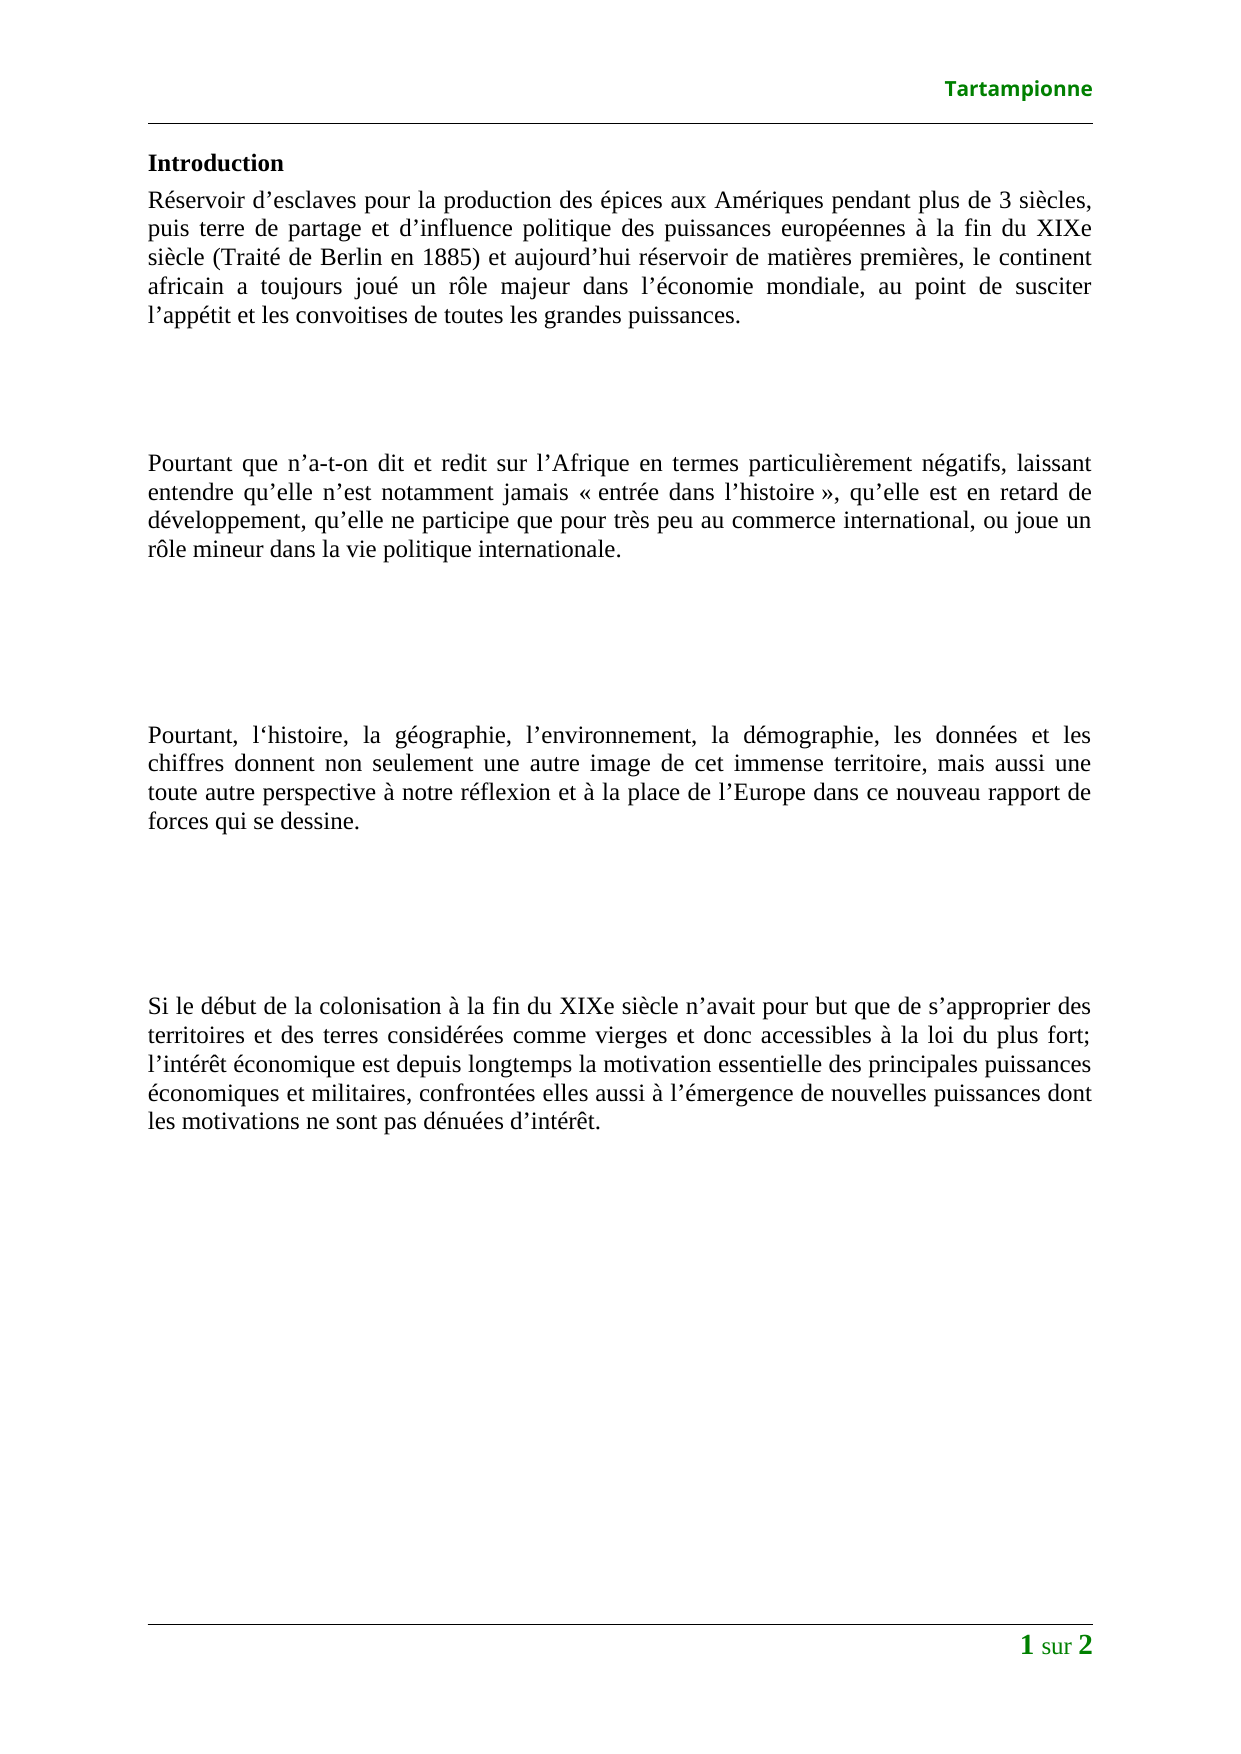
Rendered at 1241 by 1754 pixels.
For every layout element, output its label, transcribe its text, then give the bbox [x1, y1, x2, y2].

text Si le début de la colonisation à la fin du XIXe siècle n’avait pour but que de s’approprier des territoires et des terres considérées comme vierges et donc accessibles à la loi du plus fort; l’intérêt économique est depuis longtemps la motivation essentielle des principales puissances économiques et militaires, confrontées elles aussi à l’émergence de nouvelles puissances dont les motivations ne sont pas dénuées d’intérêt. [148, 991, 1093, 1135]
text Réservoir d’esclaves pour la production des épices aux Amériques pendant plus de 3 siècles, puis terre de partage et d’influence politique des puissances européennes à la fin du XIXe siècle (Traité de Berlin en 1885) et aujourd’hui réservoir de matières premières, le continent africain a toujours joué un rôle majeur dans l’économie mondiale, au point de susciter l’appétit et les convoitises de toutes les grandes puissances. [148, 185, 1093, 328]
text Introduction [148, 148, 1093, 176]
text Pourtant que n’a-t-on dit et redit sur l’Afrique en termes particulièrement négatifs, laissant entendre qu’elle n’est notamment jamais « entrée dans l’histoire », qu’elle est en retard de développement, qu’elle ne participe que pour très peu au commerce international, ou joue un rôle mineur dans la vie politique internationale. [148, 448, 1093, 563]
text Pourtant, l‘histoire, la géographie, l’environnement, la démographie, les données et les chiffres donnent non seulement une autre image de cet immense territoire, mais aussi une toute autre perspective à notre réflexion et à la place de l’Europe dans ce nouveau rapport de forces qui se dessine. [148, 720, 1093, 835]
